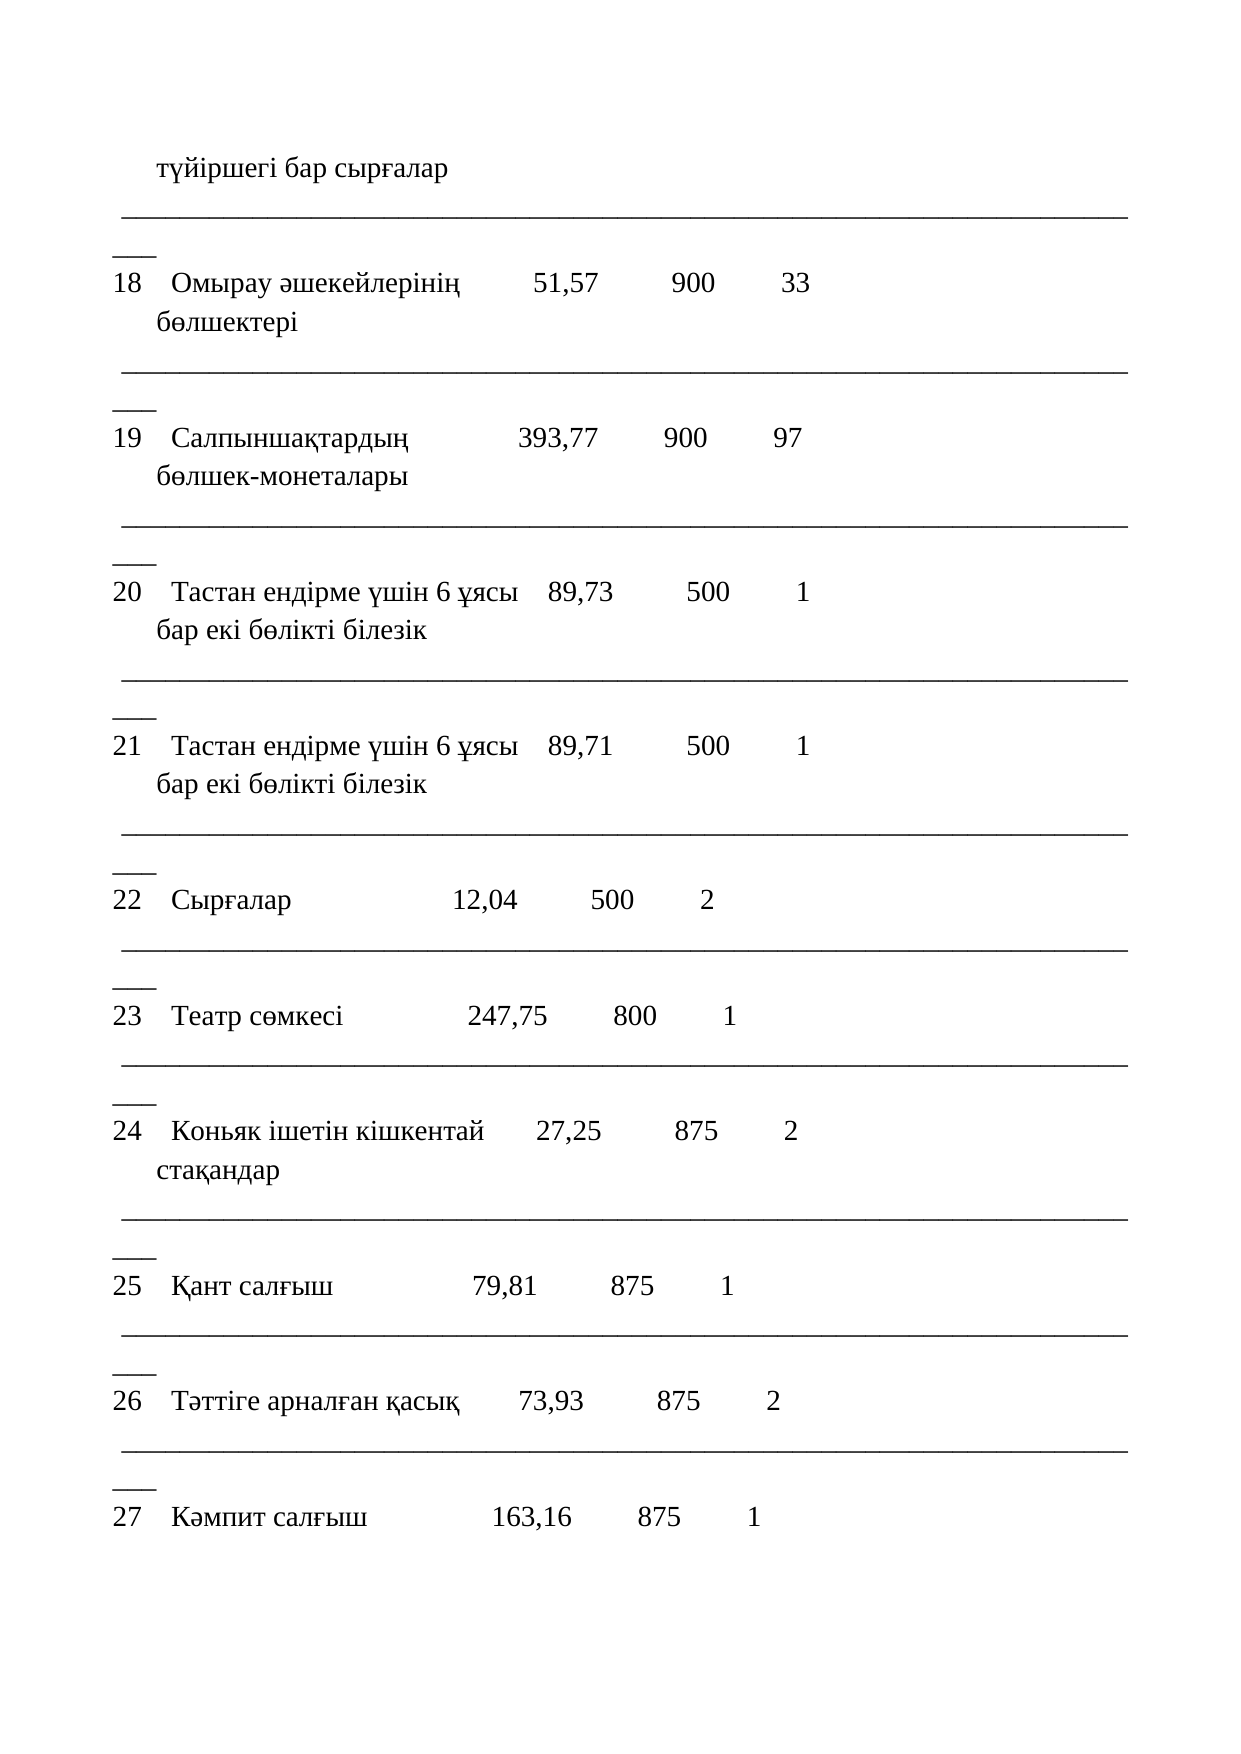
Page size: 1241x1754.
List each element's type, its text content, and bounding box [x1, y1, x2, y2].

text түйіршегі бар сырғалар [112, 150, 1128, 183]
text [112, 188, 1128, 261]
text бөлшек-монеталары [112, 458, 1128, 492]
text ________________________________________________________________________ [112, 805, 1128, 877]
text ________________________________________________________________________ [112, 1191, 1128, 1263]
text ________________________________________________________________________ [112, 497, 1128, 569]
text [112, 1422, 1128, 1494]
text 21 Тастан ендірме үшін 6 ұясы 89,71 500 1 [112, 728, 1128, 762]
text 22 Сырғалар 12,04 500 2 [112, 882, 1128, 916]
text бөлшектері [112, 304, 1128, 338]
text 19 Салпыншақтардың 393,77 900 97 [112, 420, 1128, 453]
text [112, 1306, 1128, 1378]
text 25 Қант салғыш 79,81 875 1 [112, 1268, 1128, 1301]
text ________________________________________________________________________ [112, 651, 1128, 723]
text 27 Кәмпит салғыш 163,16 875 1 [112, 1499, 1128, 1532]
text бар екі бөлікті білезік [112, 612, 1128, 646]
text ________________________________________________________________________ [112, 921, 1128, 993]
text 23 Театр сөмкесі 247,75 800 1 [112, 998, 1128, 1031]
text 18 Омырау әшекейлерінің 51,57 900 33 [112, 266, 1128, 299]
text 26 Тәттіге арналған қасық 73,93 875 2 [112, 1383, 1128, 1417]
text 24 Коньяк ішетін кішкентай 27,25 875 2 [112, 1113, 1128, 1147]
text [112, 343, 1128, 415]
text стақандар [112, 1152, 1128, 1186]
text бар екі бөлікті білезік [112, 767, 1128, 800]
text ________________________________________________________________________ [112, 1036, 1128, 1108]
text 20 Тастан ендірме үшін 6 ұясы 89,73 500 1 [112, 574, 1128, 607]
